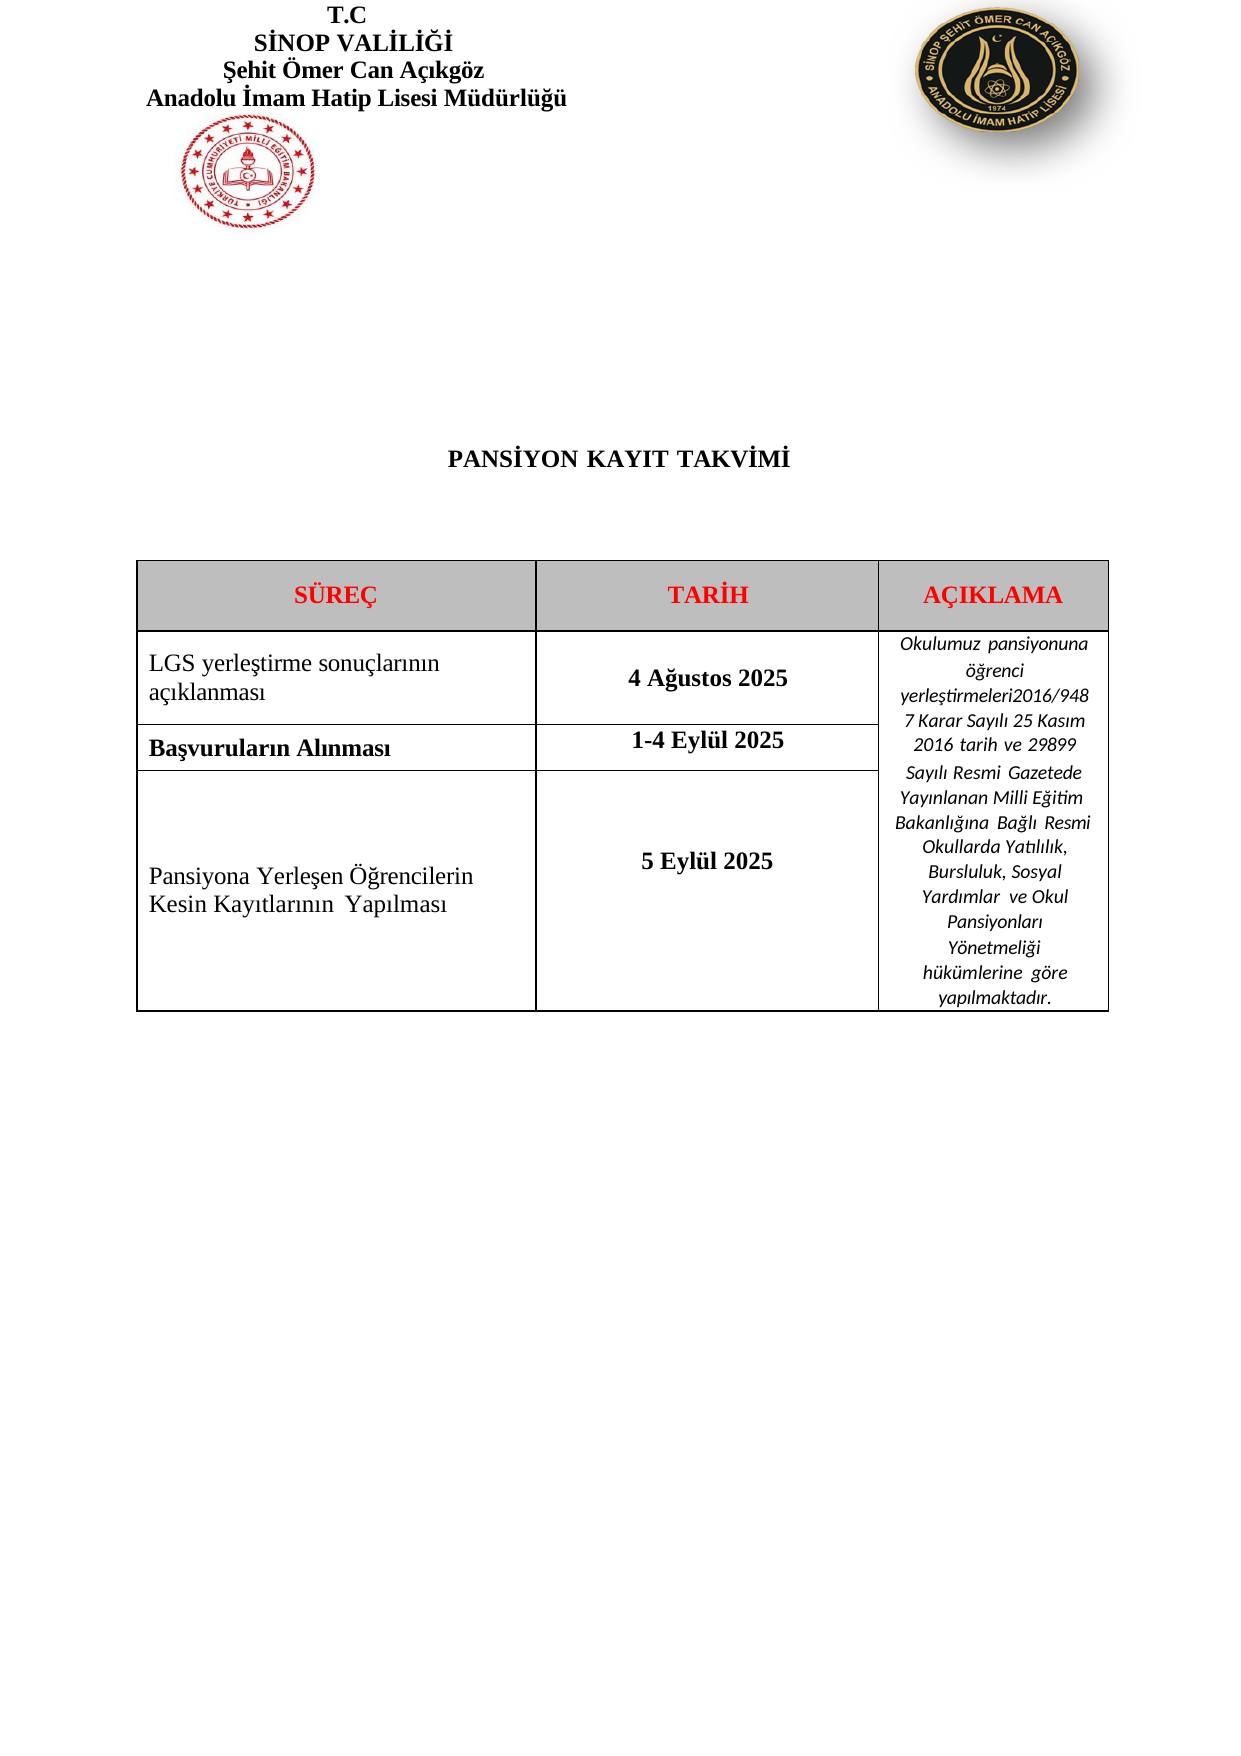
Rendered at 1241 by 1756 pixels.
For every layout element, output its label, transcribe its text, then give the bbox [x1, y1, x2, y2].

table_cell Yönetmeliği hükümlerine göre yapılmaktadır. [879, 935, 1108, 1010]
table_cell Okullarda Yatılılık, Bursluluk, Sosyal Yardımlar ve Okul Pansiyonları [879, 833, 1108, 934]
table_header TARİH [537, 561, 878, 630]
table_header AÇIKLAMA [879, 561, 1108, 630]
table_cell 5 Eylül 2025 [537, 833, 878, 934]
table_cell [537, 771, 878, 833]
table_cell [138, 771, 535, 833]
table_cell 1-4 Eylül 2025 [537, 725, 878, 770]
table_cell LGS yerleştirme sonuçlarının açıklanması [138, 632, 535, 724]
table_cell [138, 935, 535, 1010]
table_cell Başvuruların Alınması [138, 725, 535, 770]
table_cell [537, 935, 878, 1010]
table_header SÜREÇ [138, 561, 535, 630]
table_cell Sayılı Resmi Gazetede Yayınlanan Milli Eğitim Bakanlığına Bağlı Resmi [879, 757, 1108, 833]
table_cell Pansiyona Yerleşen Öğrencilerin Kesin Kayıtlarının Yapılması [138, 833, 535, 934]
table_cell Okulumuz pansiyonuna öğrenci yerleştirmeleri2016/948 7 Karar Sayılı 25 Kasım 2016 tarih ve 29899 [879, 632, 1108, 757]
picture [913, 6, 1079, 132]
subtitle PANSİYON KAYIT TAKVİMİ [133, 444, 1106, 472]
picture [174, 107, 320, 234]
table_cell 4 Ağustos 2025 [537, 632, 878, 724]
